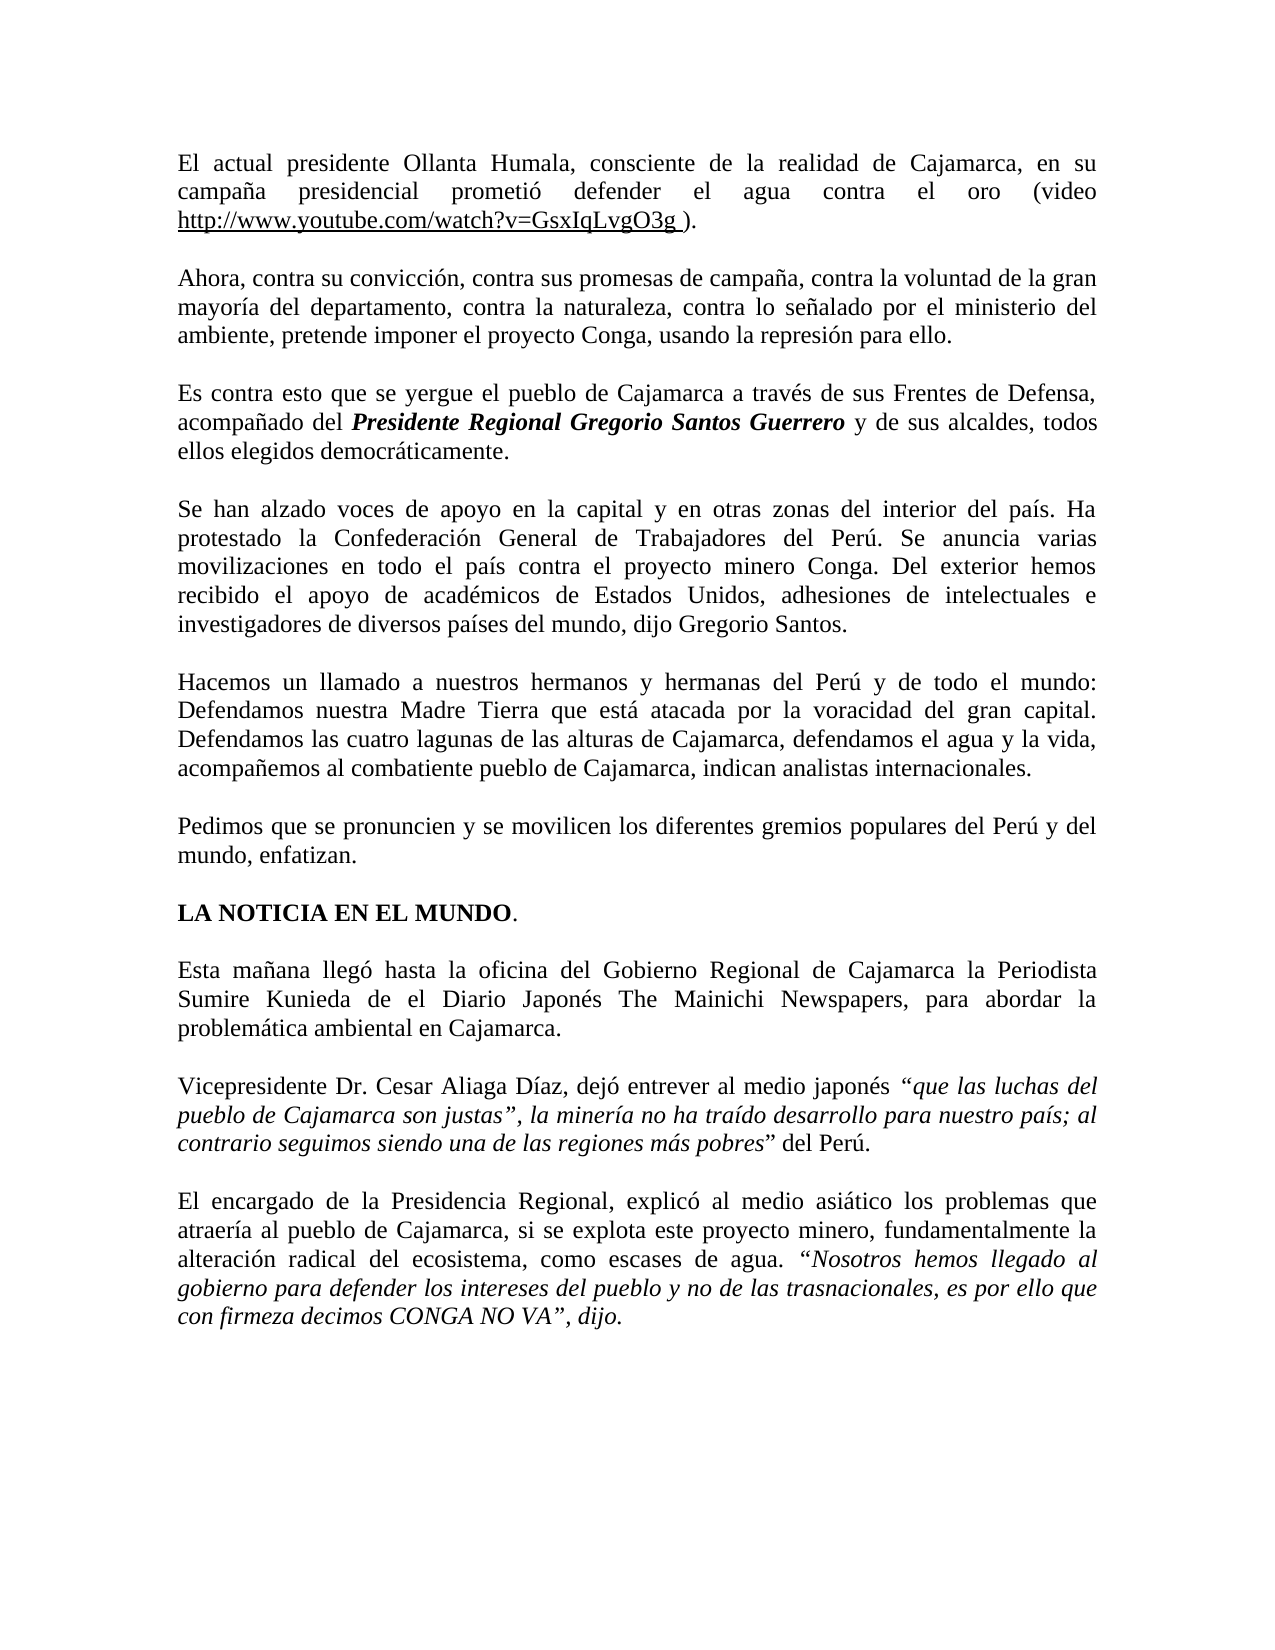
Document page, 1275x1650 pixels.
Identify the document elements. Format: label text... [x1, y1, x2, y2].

text Vicepresidente Dr. Cesar Aliaga Díaz, dejó entrever al medio japonés “que las luchas del pueblo de Cajamarca son justas”, la minería no ha traído desarrollo para nuestro país; al contrario seguimos siendo una de las regiones más pobres” del Perú. [177, 1071, 1098, 1157]
text El actual presidente Ollanta Humala, consciente de la realidad de Cajamarca, en su campaña presidencial prometió defender el agua contra el oro (video http://www.youtube.com/watch?v=GsxIqLvgO3g ). [177, 148, 1098, 234]
text Pedimos que se pronuncien y se movilicen los diferentes gremios populares del Perú y del mundo, enfatizan. [177, 811, 1098, 868]
text Esta mañana llegó hasta la oficina del Gobierno Regional de Cajamarca la Periodista Sumire Kunieda de el Diario Japonés The Mainichi Newspapers, para abordar la problemática ambiental en Cajamarca. [177, 956, 1098, 1042]
text Ahora, contra su convicción, contra sus promesas de campaña, contra la voluntad de la gran mayoría del departamento, contra la naturaleza, contra lo señalado por el ministerio del ambiente, pretende imponer el proyecto Conga, usando la represión para ello. [177, 263, 1098, 349]
text Hacemos un llamado a nuestros hermanos y hermanas del Perú y de todo el mundo: Defendamos nuestra Madre Tierra que está atacada por la voracidad del gran capital. Defendamos las cuatro lagunas de las alturas de Cajamarca, defendamos el agua y la vida, acompañemos al combatiente pueblo de Cajamarca, indican analistas internacionales. [177, 667, 1098, 782]
text LA NOTICIA EN EL MUNDO. [177, 898, 1098, 926]
text Es contra esto que se yergue el pueblo de Cajamarca a través de sus Frentes de Defensa, acompañado del Presidente Regional Gregorio Santos Guerrero y de sus alcaldes, todos ellos elegidos democráticamente. [177, 378, 1098, 465]
text Se han alzado voces de apoyo en la capital y en otras zonas del interior del país. Ha protestado la Confederación General de Trabajadores del Perú. Se anuncia varias movilizaciones en todo el país contra el proyecto minero Conga. Del exterior hemos recibido el apoyo de académicos de Estados Unidos, adhesiones de intelectuales e investigadores de diversos países del mundo, dijo Gregorio Santos. [177, 494, 1098, 638]
text El encargado de la Presidencia Regional, explicó al medio asiático los problemas que atraería al pueblo de Cajamarca, si se explota este proyecto minero, fundamentalmente la alteración radical del ecosistema, como escases de agua. “Nosotros hemos llegado al gobierno para defender los intereses del pueblo y no de las trasnacionales, es por ello que con firmeza decimos CONGA NO VA”, dijo. [177, 1186, 1098, 1330]
